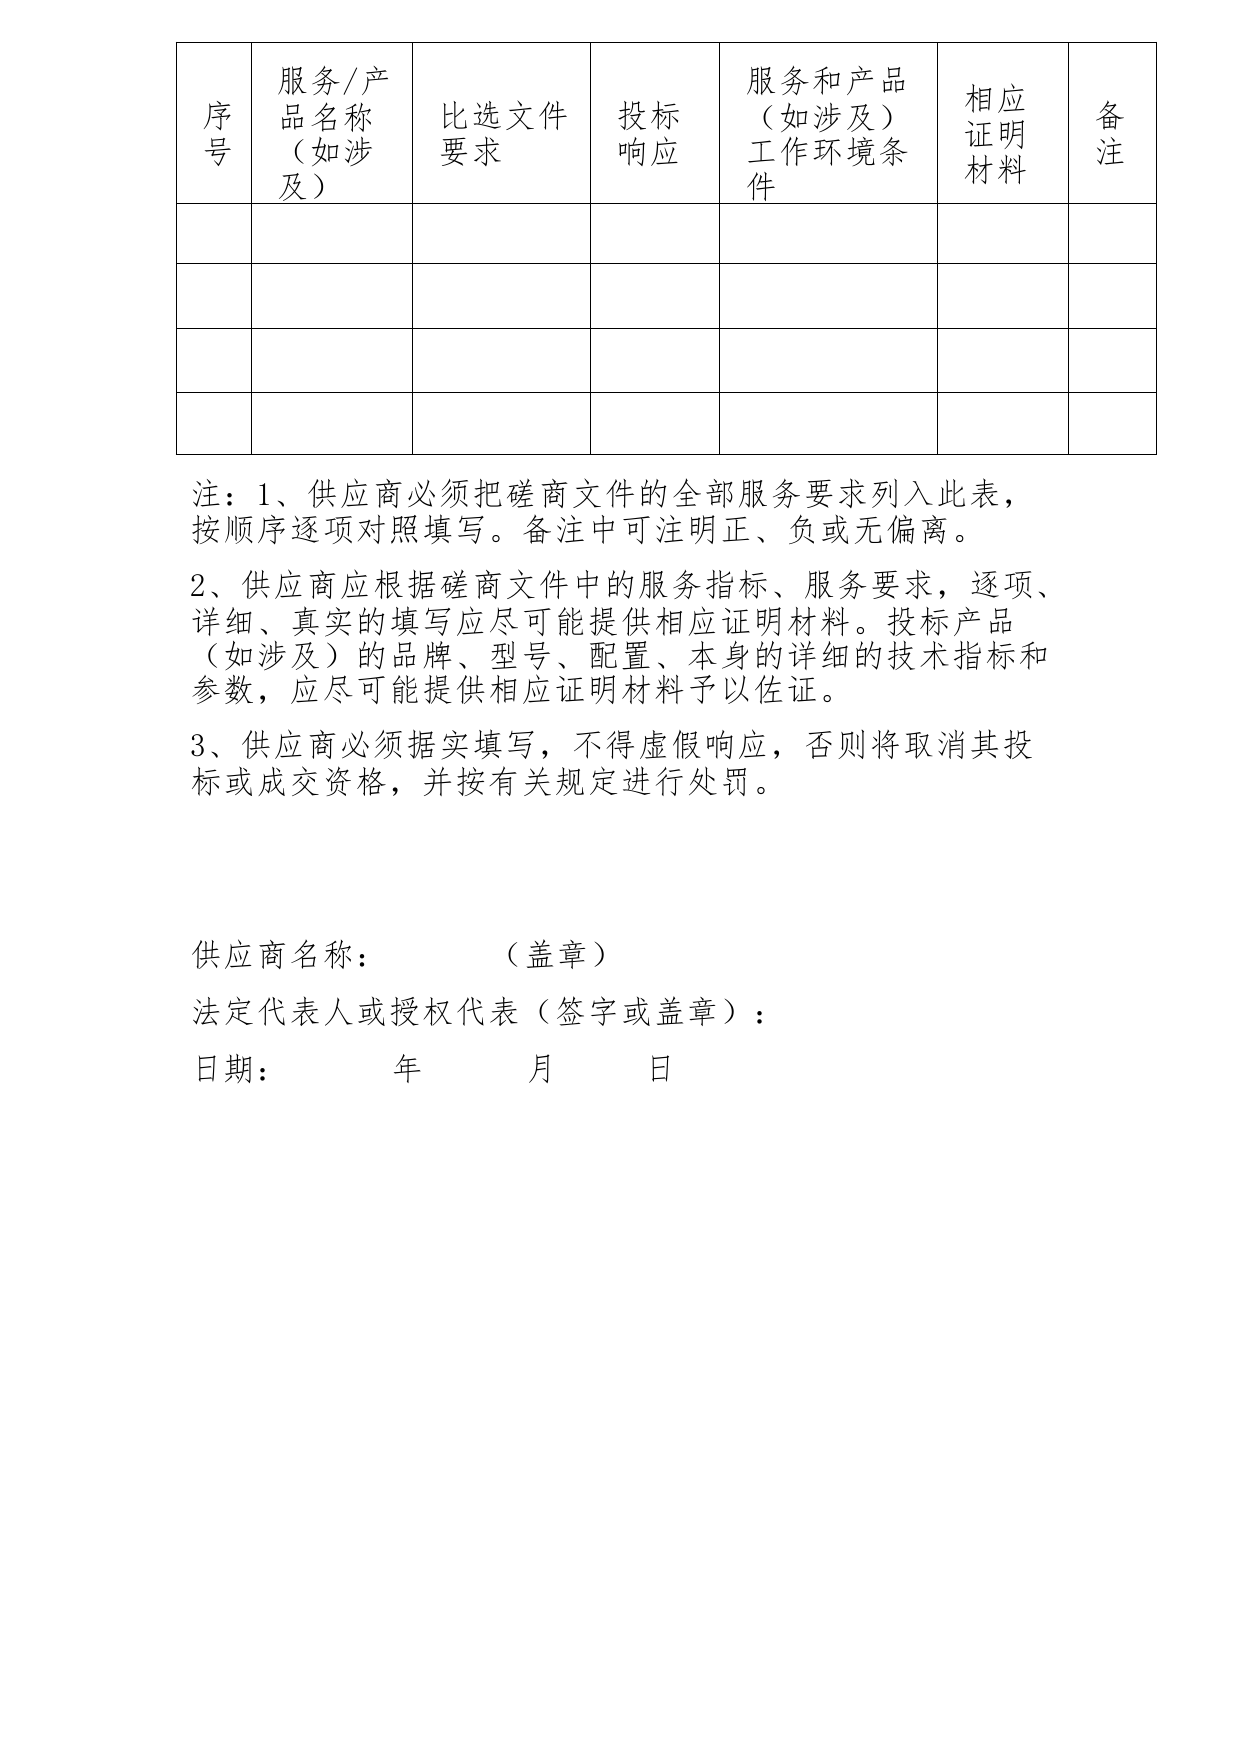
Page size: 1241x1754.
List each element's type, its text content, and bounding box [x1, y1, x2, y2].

text 供应商名称： （盖章） [189, 939, 1064, 973]
table_cell [413, 393, 590, 454]
text 2、供应商应根据磋商文件中的服务指标、服务要求，逐项、详细、真实的填写应尽可能提供相应证明材料。投标产品（如涉及）的品牌、型号、配置、本身的详细的技术指标和参数，应尽可能提供相应证明材料予以佐证。 [189, 569, 1064, 706]
table_cell [252, 329, 412, 392]
table_cell [252, 264, 412, 328]
table_cell [413, 264, 590, 328]
table_header 备注 [1069, 43, 1156, 203]
table_header 服务和产品（如涉及）工作环境条件 [720, 43, 937, 203]
table_cell [252, 204, 412, 263]
table_cell [1069, 393, 1156, 454]
text 3、供应商必须据实填写，不得虚假响应，否则将取消其投标或成交资格，并按有关规定进行处罚。 [189, 729, 1064, 798]
table_header 服务/产品名称（如涉及） [252, 43, 412, 203]
table_header 比选文件要求 [413, 43, 590, 203]
table_cell [938, 204, 1068, 263]
table_cell [720, 204, 937, 263]
table_cell [413, 204, 590, 263]
table_cell [720, 393, 937, 454]
table_cell [938, 264, 1068, 328]
table_cell [591, 264, 719, 328]
table_cell [720, 329, 937, 392]
table_cell [252, 393, 412, 454]
text 注：1、供应商必须把磋商文件的全部服务要求列入此表，按顺序逐项对照填写。备注中可注明正、负或无偏离。 [189, 478, 1064, 546]
table_cell [938, 329, 1068, 392]
table_cell [591, 393, 719, 454]
text 法定代表人或授权代表（签字或盖章）： [189, 996, 1064, 1030]
table_header 投标响应 [591, 43, 719, 203]
table_cell [1069, 329, 1156, 392]
table_cell [1069, 204, 1156, 263]
table_header 序号 [177, 43, 251, 203]
table_cell [591, 329, 719, 392]
text 日期： 年 月 日 [189, 1053, 1064, 1087]
table_cell [177, 204, 251, 263]
table_cell [413, 329, 590, 392]
table_cell [177, 393, 251, 454]
table_cell [1069, 264, 1156, 328]
table_cell [591, 204, 719, 263]
table_cell [177, 329, 251, 392]
table_cell [177, 264, 251, 328]
table_cell [938, 393, 1068, 454]
table_cell [720, 264, 937, 328]
table_header 相应证明材料 [938, 43, 1068, 203]
